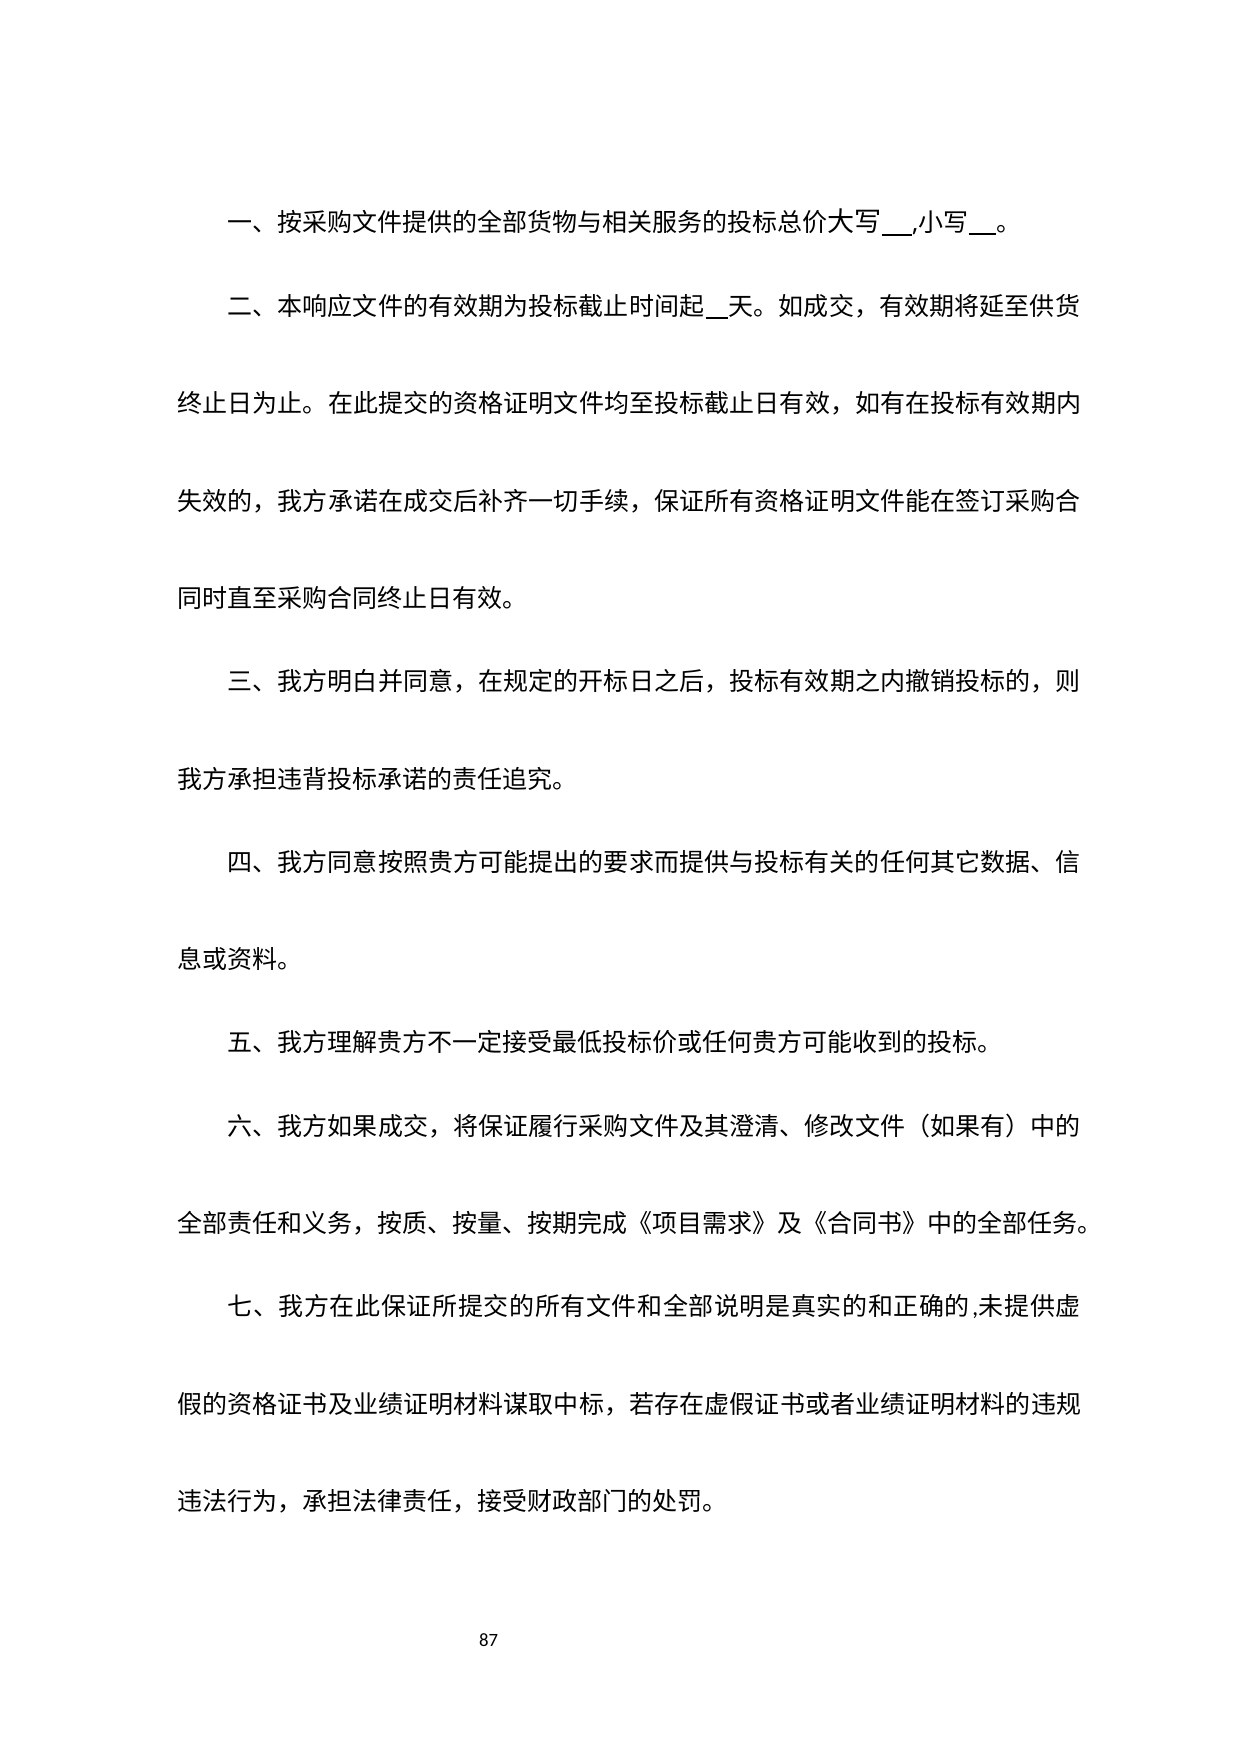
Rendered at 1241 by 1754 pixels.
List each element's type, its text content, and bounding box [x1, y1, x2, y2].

text 一、按采购文件提供的全部货物与相关服务的投标总价大写 ,小写 。 [177, 187, 1081, 252]
text 五、我方理解贵方不一定接受最低投标价或任何贵方可能收到的投标。 [177, 1008, 1081, 1073]
text 六、我方如果成交，将保证履行采购文件及其澄清、修改文件（如果有）中的全部责任和义务，按质、按量、按期完成《项目需求》及《合同书》中的全部任务。 [177, 1092, 1081, 1254]
text 二、本响应文件的有效期为投标截止时间起 天。如成交，有效期将延至供货终止日为止。在此提交的资格证明文件均至投标截止日有效，如有在投标有效期内失效的，我方承诺在成交后补齐一切手续，保证所有资格证明文件能在签订采购合同时直至采购合同终止日有效。 [177, 272, 1081, 629]
text 三、我方明白并同意，在规定的开标日之后，投标有效期之内撤销投标的，则我方承担违背投标承诺的责任追究。 [177, 647, 1081, 810]
text 四、我方同意按照贵方可能提出的要求而提供与投标有关的任何其它数据、信息或资料。 [177, 828, 1081, 990]
text 七、我方在此保证所提交的所有文件和全部说明是真实的和正确的,未提供虚假的资格证书及业绩证明材料谋取中标，若存在虚假证书或者业绩证明材料的违规违法行为，承担法律责任，接受财政部门的处罚。 [177, 1272, 1081, 1532]
